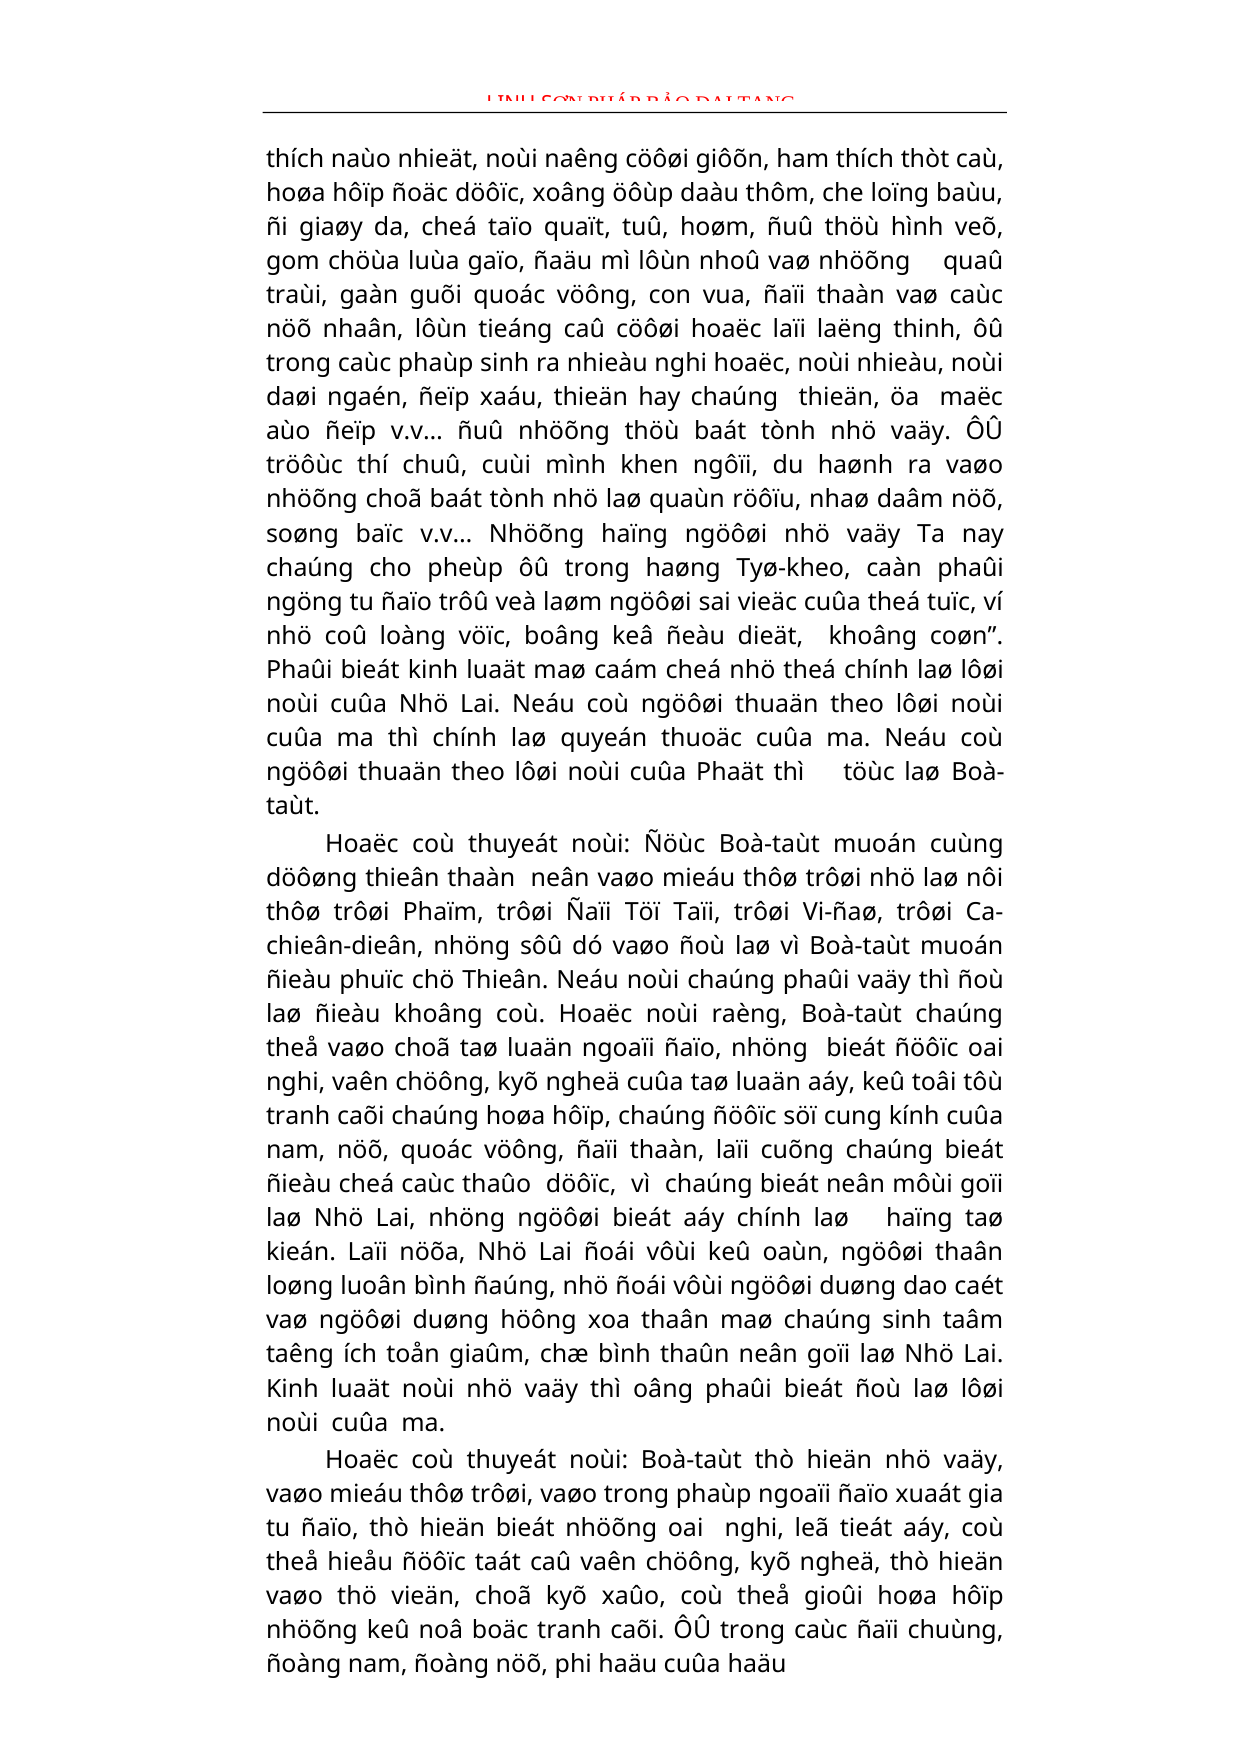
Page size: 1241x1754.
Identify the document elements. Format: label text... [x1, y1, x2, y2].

text Hoaëc coù thuyeát noùi: Ñöùc Boà-taùt muoán cuùng döôøng thieân thaàn neân vaøo mieáu thôø trôøi nhö laø nôi thôø trôøi Phaïm, trôøi Ñaïi Töï Taïi, trôøi Vi-ñaø, trôøi Ca-chieân-dieân, nhöng sôû dó vaøo ñoù laø vì Boà-taùt muoán ñieàu phuïc chö Thieân. Neáu noùi chaúng phaûi vaäy thì ñoù laø ñieàu khoâng coù. Hoaëc noùi raèng, Boà-taùt chaúng theå vaøo choã taø luaän ngoaïi ñaïo, nhöng bieát ñöôïc oai nghi, vaên chöông, kyõ ngheä cuûa taø luaän aáy, keû toâi tôù tranh caõi chaúng hoøa hôïp, chaúng ñöôïc söï cung kính cuûa nam, nöõ, quoác vöông, ñaïi thaàn, laïi cuõng chaúng bieát ñieàu cheá caùc thaûo döôïc, vì chaúng bieát neân môùi goïi laø Nhö Lai, nhöng ngöôøi bieát aáy chính laø haïng taø kieán. Laïi nöõa, Nhö Lai ñoái vôùi keû oaùn, ngöôøi thaân loøng luoân bình ñaúng, nhö ñoái vôùi ngöôøi duøng dao caét vaø ngöôøi duøng höông xoa thaân maø chaúng sinh taâm taêng ích toån giaûm, chæ bình thaûn neân goïi laø Nhö Lai. Kinh luaät noùi nhö vaäy thì oâng phaûi bieát ñoù laø lôøi noùi cuûa ma. [266, 825, 1004, 1438]
text thích naùo nhieät, noùi naêng cöôøi giôõn, ham thích thòt caù, hoøa hôïp ñoäc döôïc, xoâng öôùp daàu thôm, che loïng baùu, ñi giaøy da, cheá taïo quaït, tuû, hoøm, ñuû thöù hình veõ, gom chöùa luùa gaïo, ñaäu mì lôùn nhoû vaø nhöõng quaû traùi, gaàn guõi quoác vöông, con vua, ñaïi thaàn vaø caùc nöõ nhaân, lôùn tieáng caû cöôøi hoaëc laïi laëng thinh, ôû trong caùc phaùp sinh ra nhieàu nghi hoaëc, noùi nhieàu, noùi daøi ngaén, ñeïp xaáu, thieän hay chaúng thieän, öa maëc aùo ñeïp v.v… ñuû nhöõng thöù baát tònh nhö vaäy. ÔÛ tröôùc thí chuû, cuùi mình khen ngôïi, du haønh ra vaøo nhöõng choã baát tònh nhö laø quaùn röôïu, nhaø daâm nöõ, soøng baïc v.v… Nhöõng haïng ngöôøi nhö vaäy Ta nay chaúng cho pheùp ôû trong haøng Tyø-kheo, caàn phaûi ngöng tu ñaïo trôû veà laøm ngöôøi sai vieäc cuûa theá tuïc, ví nhö coû loàng vöïc, boâng keâ ñeàu dieät, khoâng coøn”. Phaûi bieát kinh luaät maø caám cheá nhö theá chính laø lôøi noùi cuûa Nhö Lai. Neáu coù ngöôøi thuaän theo lôøi noùi cuûa ma thì chính laø quyeán thuoäc cuûa ma. Neáu coù ngöôøi thuaän theo lôøi noùi cuûa Phaät thì töùc laø Boà-taùt. [266, 141, 1004, 822]
text Hoaëc coù thuyeát noùi: Boà-taùt thò hieän nhö vaäy, vaøo mieáu thôø trôøi, vaøo trong phaùp ngoaïi ñaïo xuaát gia tu ñaïo, thò hieän bieát nhöõng oai nghi, leã tieát aáy, coù theå hieåu ñöôïc taát caû vaên chöông, kyõ ngheä, thò hieän vaøo thö vieän, choã kyõ xaûo, coù theå gioûi hoøa hôïp nhöõng keû noâ boäc tranh caõi. ÔÛ trong caùc ñaïi chuùng, ñoàng nam, ñoàng nöõ, phi haäu cuûa haäu [266, 1441, 1004, 1680]
